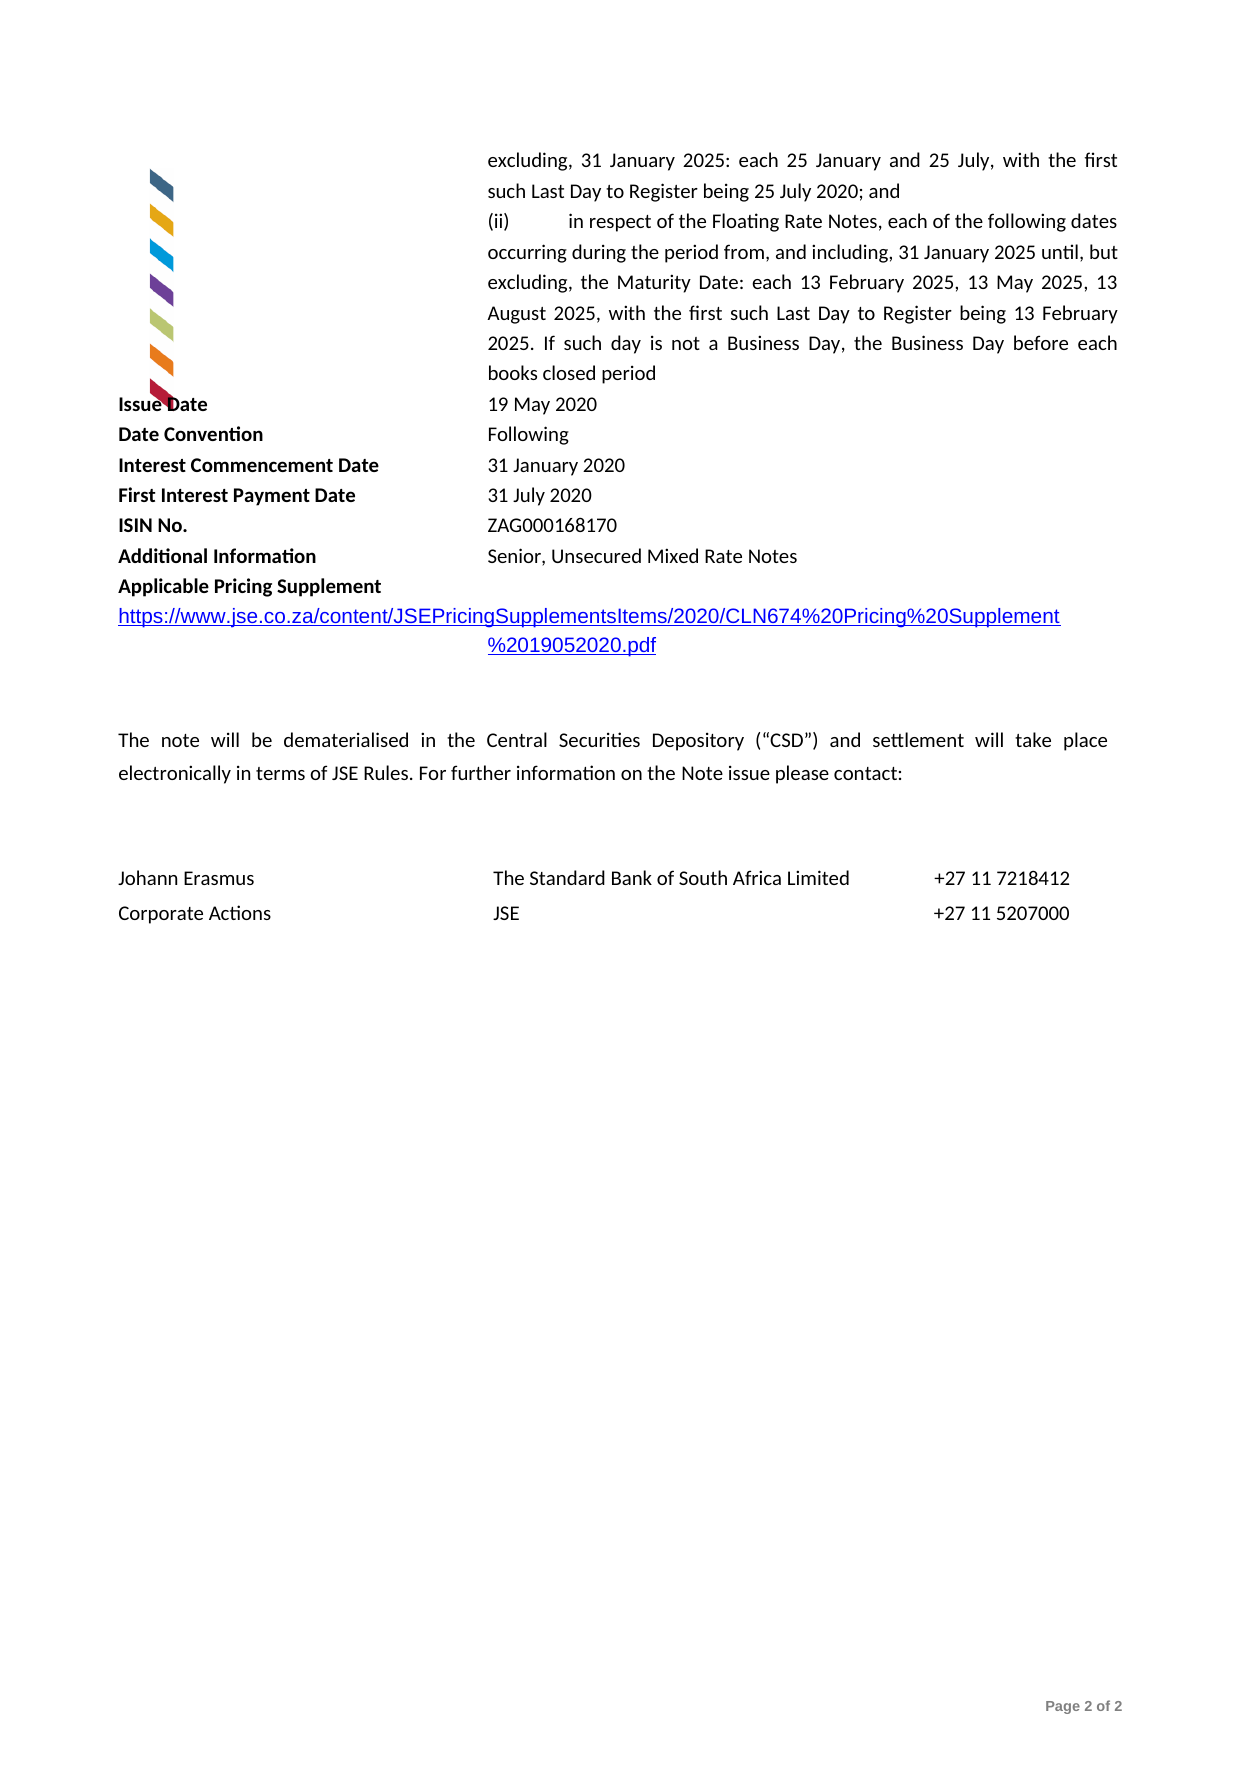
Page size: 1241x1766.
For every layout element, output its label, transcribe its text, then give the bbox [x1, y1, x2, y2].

text Additional Information Senior, Unsecured Mixed Rate Notes [118, 543, 1119, 568]
text Applicable Pricing Supplement [118, 573, 1119, 599]
text Interest Commencement Date 31 January 2020 [118, 452, 1119, 477]
text Date Convention Following [118, 421, 1119, 447]
text The note will be dematerialised in the Central Securities Depository (“CSD”) and settlement will take place electronically in terms of JSE Rules. For further information on the Note issue please contact: [118, 727, 1110, 785]
text https://www.jse.co.za/content/JSEPricingSupplementsItems/2020/CLN674%20Pricing%20Supplement%2019052020.pdf [118, 604, 1119, 657]
text Corporate Actions JSE +27 11 5207000 [118, 900, 1110, 926]
text First Interest Payment Date 31 July 2020 [118, 482, 1119, 508]
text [487, 148, 1119, 203]
text Issue Date 19 May 2020 [118, 391, 1119, 416]
text ISIN No. ZAG000168170 [118, 513, 1119, 538]
text (ii) in respect of the Floating Rate Notes, each of the following dates occurring during the period from, and including, 31 January 2025 until, but excluding, the Maturity Date: each 13 February 2025, 13 May 2025, 13 August 2025, with the first such Last Day to Register being 13 February 2025. If such day is not a Business Day, the Business Day before each books closed period [487, 208, 1119, 386]
text Johann Erasmus The Standard Bank of South Africa Limited +27 11 7218412 [118, 865, 1110, 891]
